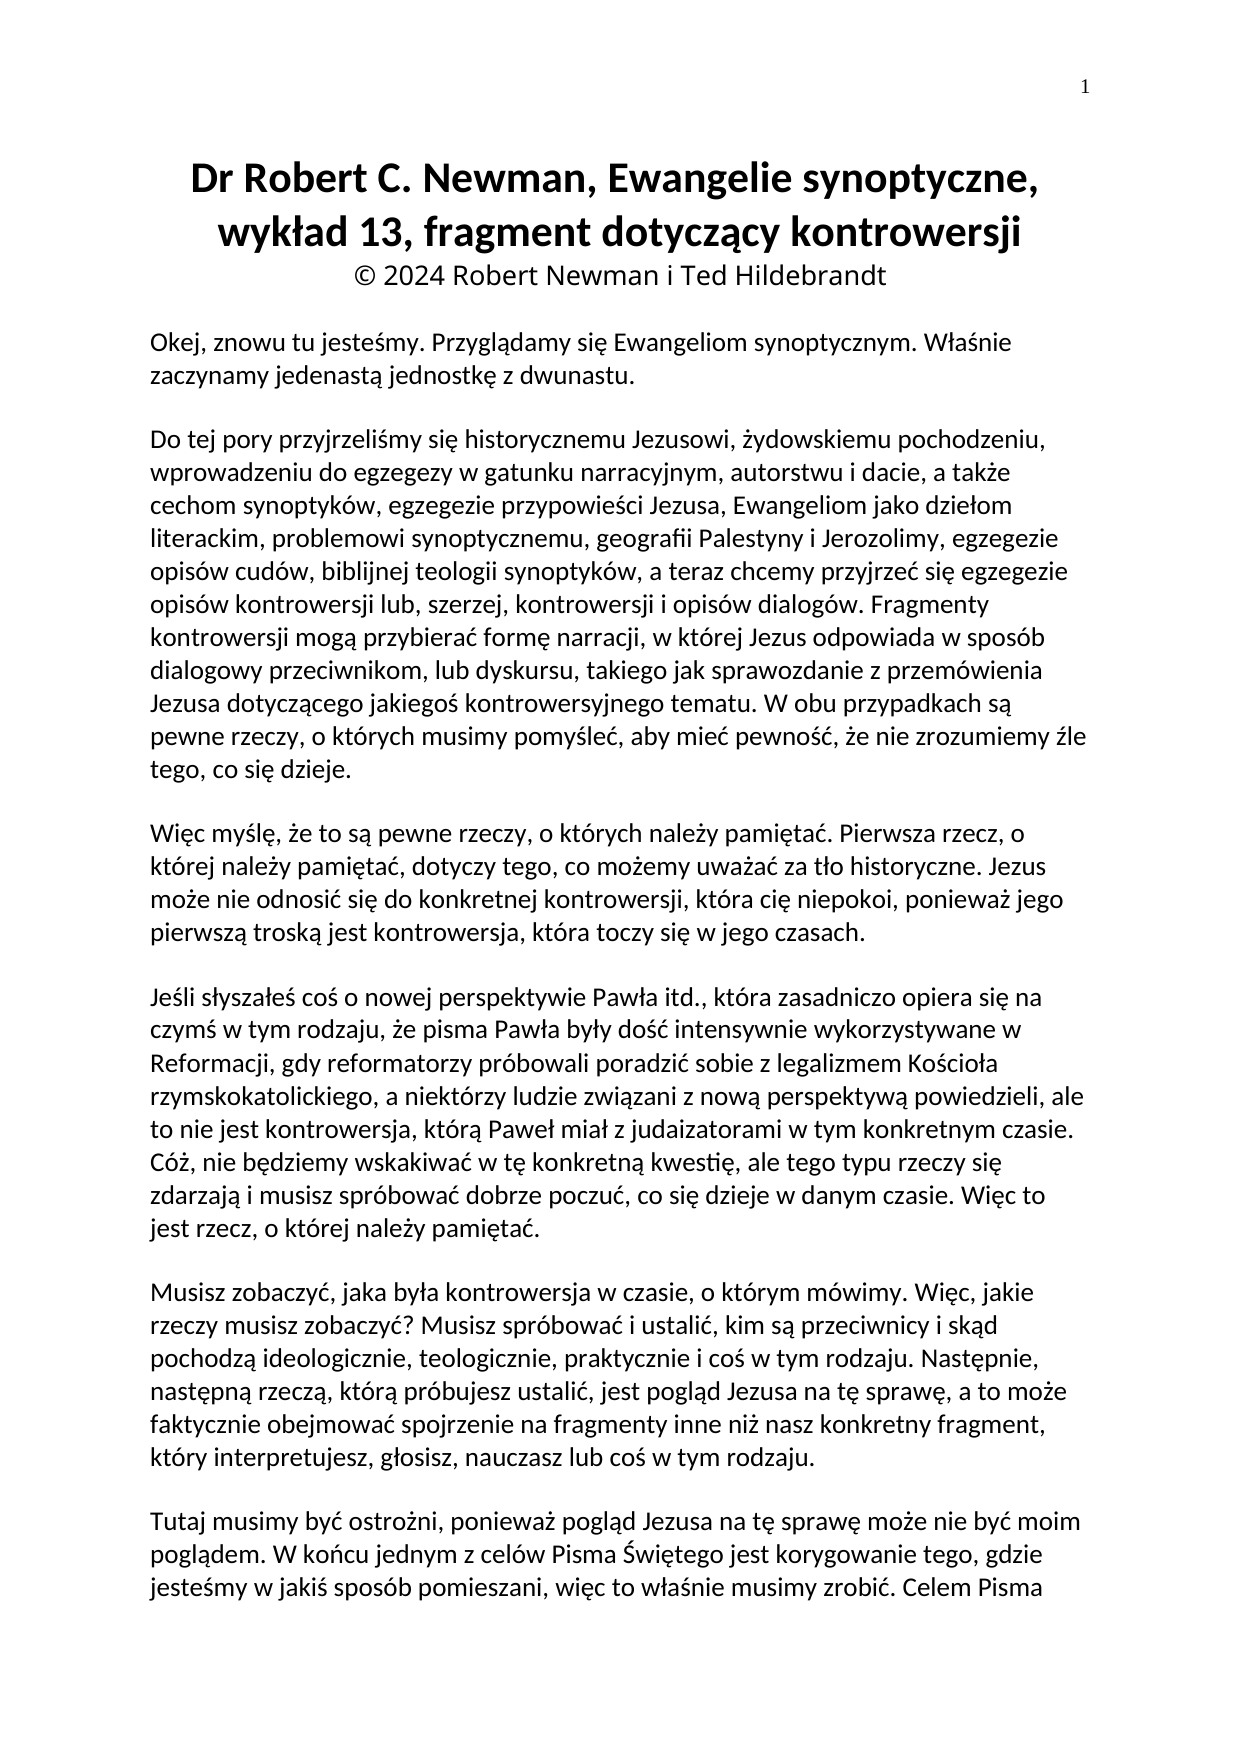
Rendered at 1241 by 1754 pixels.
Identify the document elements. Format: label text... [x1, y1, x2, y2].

text Okej, znowu tu jesteśmy. Przyglądamy się Ewangeliom synoptycznym. Właśnie zaczynamy jedenastą jednostkę z dwunastu. [150, 325, 1090, 391]
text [150, 1504, 1090, 1603]
text Dr Robert C. Newman, Ewangelie synoptyczne, wykład 13, fragment dotyczący kontrowersji [150, 150, 1090, 257]
text Więc myślę, że to są pewne rzeczy, o których należy pamiętać. Pierwsza rzecz, o której należy pamiętać, dotyczy tego, co możemy uważać za tło historyczne. Jezus może nie odnosić się do konkretnej kontrowersji, która cię niepokoi, ponieważ jego pierwszą troską jest kontrowersja, która toczy się w jego czasach. [150, 816, 1090, 948]
text Jeśli słyszałeś coś o nowej perspektywie Pawła itd., która zasadniczo opiera się na czymś w tym rodzaju, że pisma Pawła były dość intensywnie wykorzystywane w Reformacji, gdy reformatorzy próbowali poradzić sobie z legalizmem Kościoła rzymskokatolickiego, a niektórzy ludzie związani z nową perspektywą powiedzieli, ale to nie jest kontrowersja, którą Paweł miał z judaizatorami w tym konkretnym czasie. Cóż, nie będziemy wskakiwać w tę konkretną kwestię, ale tego typu rzeczy się zdarzają i musisz spróbować dobrze poczuć, co się dzieje w danym czasie. Więc to jest rzecz, o której należy pamiętać. [150, 980, 1090, 1244]
text © 2024 Robert Newman i Ted Hildebrandt [150, 257, 1090, 294]
text Musisz zobaczyć, jaka była kontrowersja w czasie, o którym mówimy. Więc, jakie rzeczy musisz zobaczyć? Musisz spróbować i ustalić, kim są przeciwnicy i skąd pochodzą ideologicznie, teologicznie, praktycznie i coś w tym rodzaju. Następnie, następną rzeczą, którą próbujesz ustalić, jest pogląd Jezusa na tę sprawę, a to może faktycznie obejmować spojrzenie na fragmenty inne niż nasz konkretny fragment, który interpretujesz, głosisz, nauczasz lub coś w tym rodzaju. [150, 1275, 1090, 1473]
text Do tej pory przyjrzeliśmy się historycznemu Jezusowi, żydowskiemu pochodzeniu, wprowadzeniu do egzegezy w gatunku narracyjnym, autorstwu i dacie, a także cechom synoptyków, egzegezie przypowieści Jezusa, Ewangeliom jako dziełom literackim, problemowi synoptycznemu, geografii Palestyny i Jerozolimy, egzegezie opisów cudów, biblijnej teologii synoptyków, a teraz chcemy przyjrzeć się egzegezie opisów kontrowersji lub, szerzej, kontrowersji i opisów dialogów. Fragmenty kontrowersji mogą przybierać formę narracji, w której Jezus odpowiada w sposób dialogowy przeciwnikom, lub dyskursu, takiego jak sprawozdanie z przemówienia Jezusa dotyczącego jakiegoś kontrowersyjnego tematu. W obu przypadkach są pewne rzeczy, o których musimy pomyśleć, aby mieć pewność, że nie zrozumiemy źle tego, co się dzieje. [150, 422, 1090, 785]
